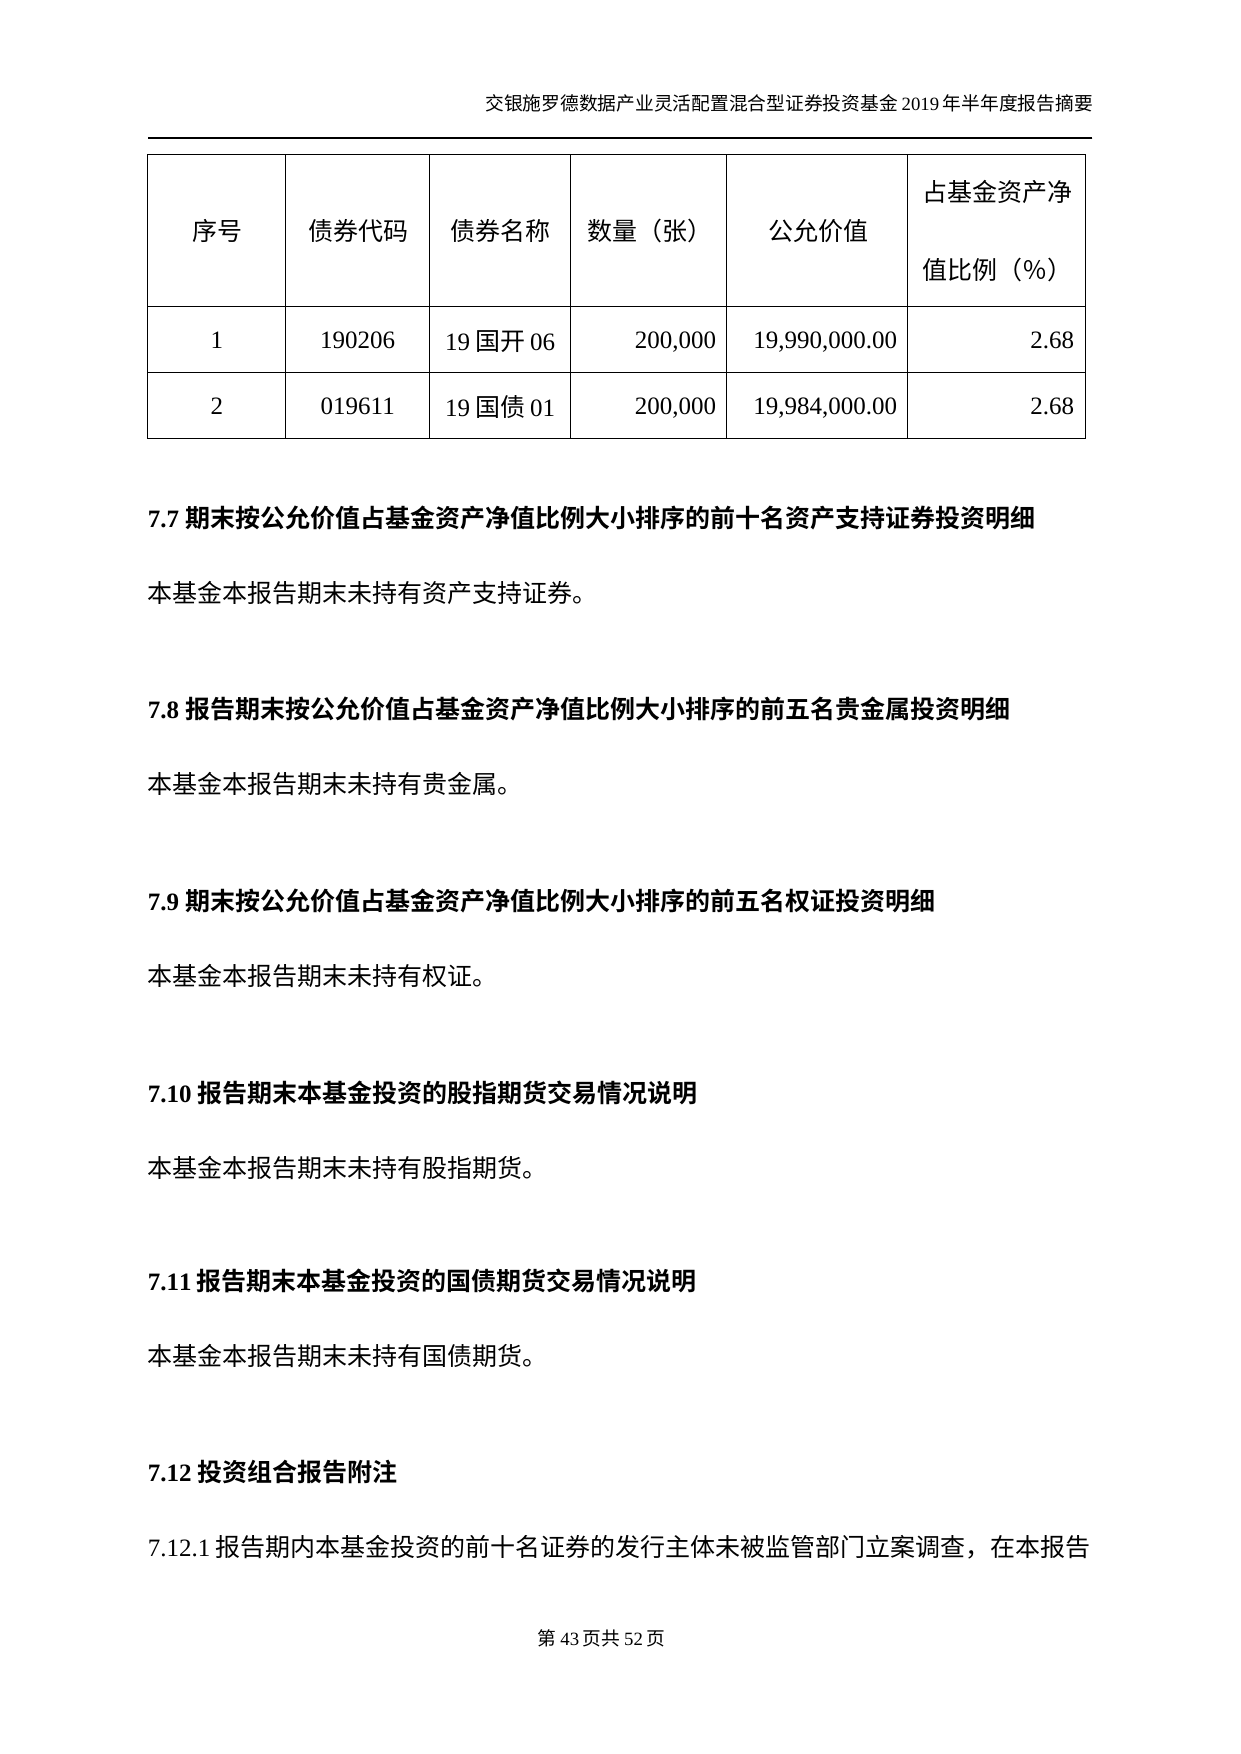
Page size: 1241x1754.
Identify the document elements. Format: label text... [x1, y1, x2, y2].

subtitle 7.7 期末按公允价值占基金资产净值比例大小排序的前十名资产支持证券投资明细 [148, 484, 1092, 549]
table_cell 200,000 [571, 307, 726, 372]
table_cell 019611 [286, 373, 429, 438]
table_cell 19国债01 [430, 373, 570, 438]
subtitle 7.11报告期末本基金投资的国债期货交易情况说明 [148, 1247, 1092, 1312]
table_cell 19,990,000.00 [727, 307, 907, 372]
table_header 序号 [148, 155, 285, 306]
text 本基金本报告期末未持有国债期货。 [148, 1322, 1092, 1387]
table_cell 19,984,000.00 [727, 373, 907, 438]
table_cell 2.68 [908, 307, 1085, 372]
table_header 数量（张） [571, 155, 726, 306]
table_header 债券名称 [430, 155, 570, 306]
table_cell 19国开06 [430, 307, 570, 372]
subtitle 7.12 投资组合报告附注 [148, 1438, 1092, 1503]
text 本基金本报告期末未持有资产支持证券。 [148, 559, 1092, 624]
table_cell 2 [148, 373, 285, 438]
table_cell 1 [148, 307, 285, 372]
subtitle 7.9 期末按公允价值占基金资产净值比例大小排序的前五名权证投资明细 [148, 867, 1092, 932]
text 本基金本报告期末未持有权证。 [148, 942, 1092, 1007]
text 本基金本报告期末未持有贵金属。 [148, 751, 1092, 816]
table_cell 190206 [286, 307, 429, 372]
table_header 占基金资产净值比例（％） [908, 155, 1085, 306]
text 本基金本报告期末未持有股指期货。 [148, 1134, 1092, 1199]
table_header 公允价值 [727, 155, 907, 306]
table_cell 2.68 [908, 373, 1085, 438]
table_cell 200,000 [571, 373, 726, 438]
subtitle 7.10 报告期末本基金投资的股指期货交易情况说明 [148, 1059, 1092, 1124]
subtitle 7.8 报告期末按公允价值占基金资产净值比例大小排序的前五名贵金属投资明细 [148, 675, 1092, 740]
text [148, 1513, 1092, 1578]
table_header 债券代码 [286, 155, 429, 306]
